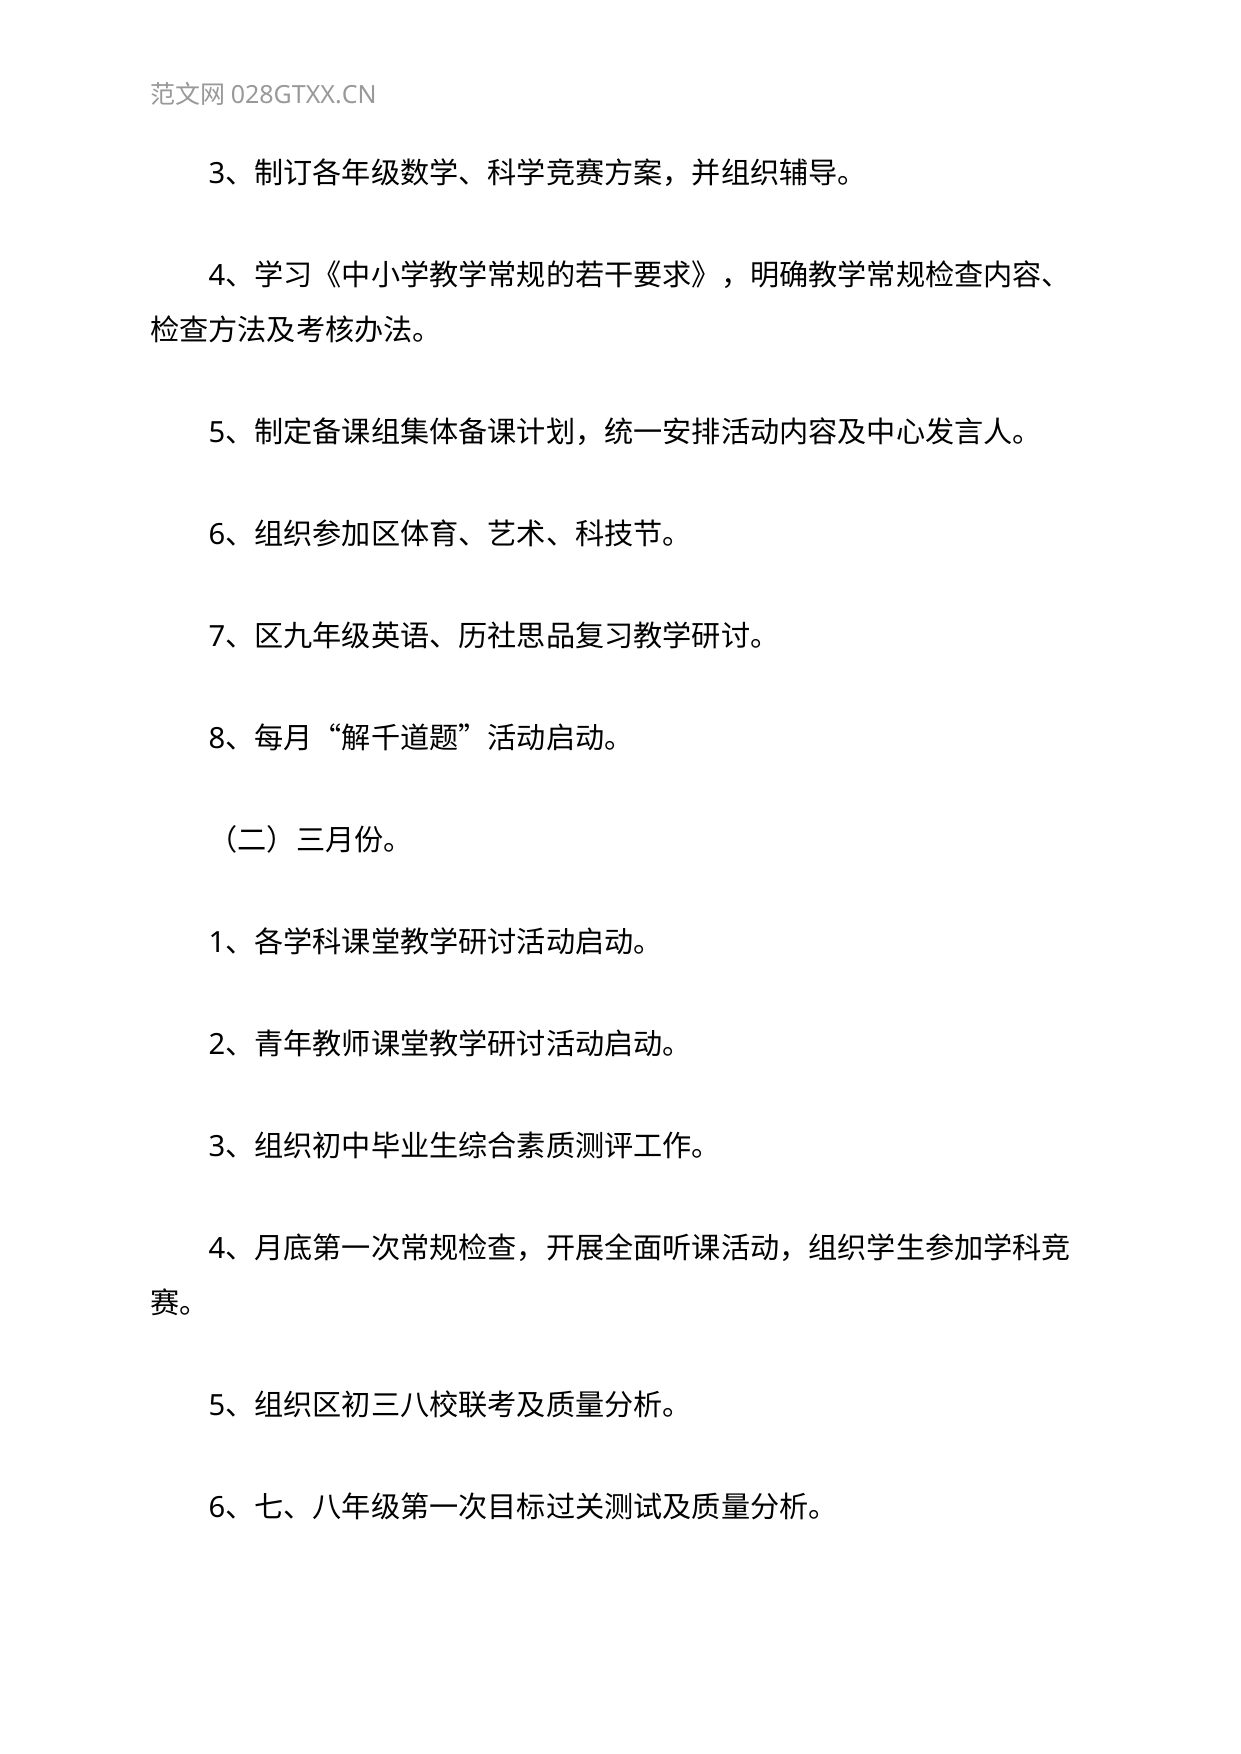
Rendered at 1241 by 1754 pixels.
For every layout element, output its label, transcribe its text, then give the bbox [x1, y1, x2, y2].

text 6、组织参加区体育、艺术、科技节。 [150, 511, 1090, 553]
text 7、区九年级英语、历社思品复习教学研讨。 [150, 613, 1090, 655]
text 6、七、八年级第一次目标过关测试及质量分析。 [150, 1483, 1090, 1526]
text 3、制订各年级数学、科学竞赛方案，并组织辅导。 [150, 150, 1090, 192]
text 2、青年教师课堂教学研讨活动启动。 [150, 1020, 1090, 1063]
text 8、每月“解千道题”活动启动。 [150, 715, 1090, 757]
text （二）三月份。 [150, 817, 1090, 859]
text 4、月底第一次常规检查，开展全面听课活动，组织学生参加学科竞赛。 [150, 1224, 1090, 1322]
text 1、各学科课堂教学研讨活动启动。 [150, 918, 1090, 961]
text 4、学习《中小学教学常规的若干要求》，明确教学常规检查内容、检查方法及考核办法。 [150, 252, 1090, 349]
text 5、组织区初三八校联考及质量分析。 [150, 1381, 1090, 1423]
text 3、组织初中毕业生综合素质测评工作。 [150, 1122, 1090, 1165]
text 5、制定备课组集体备课计划，统一安排活动内容及中心发言人。 [150, 409, 1090, 451]
